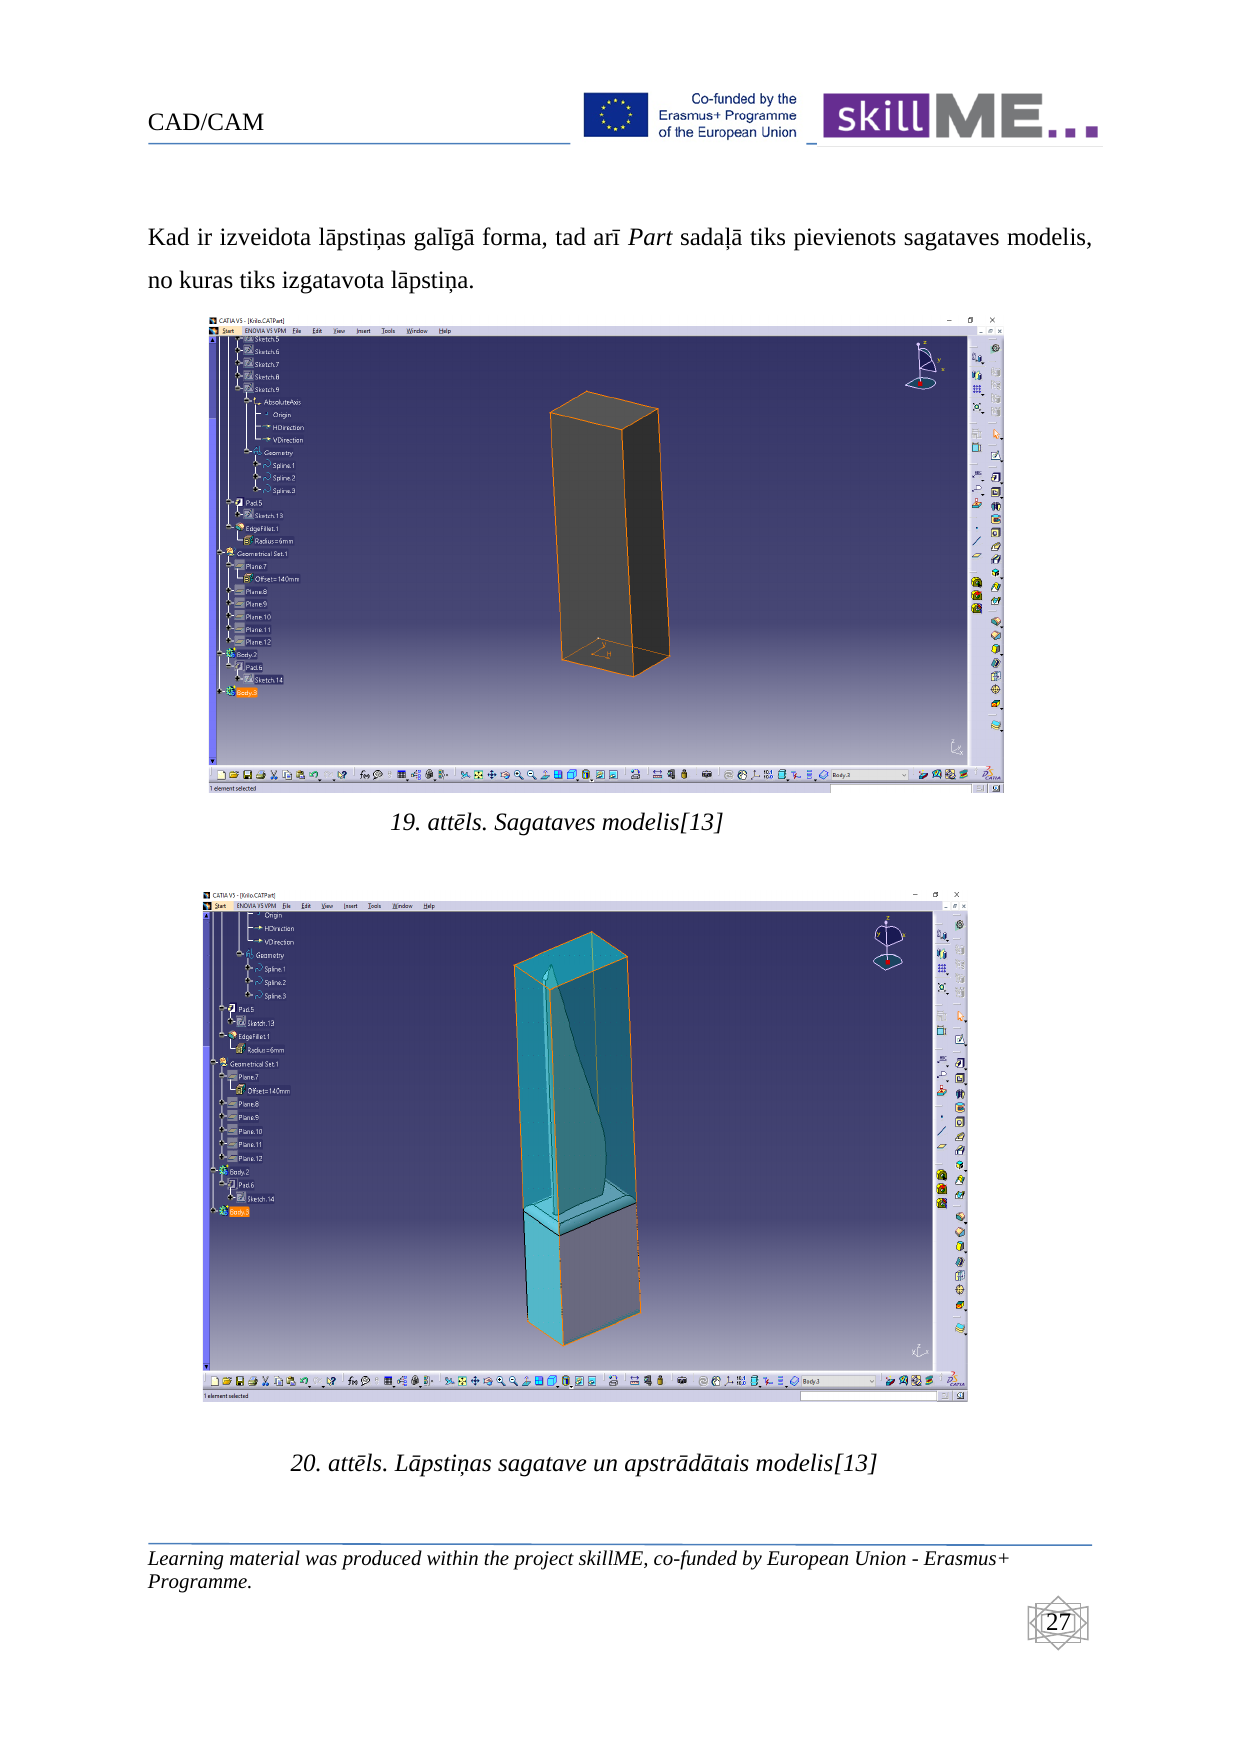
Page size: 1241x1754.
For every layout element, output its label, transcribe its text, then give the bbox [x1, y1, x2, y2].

picture [817, 72, 1103, 147]
text Kad ir izveidota lāpstiņas galīgā forma, tad arī Part sadaļā tiks pievienots sagataves modelis, no kuras tiks izgatavota lāpstiņa. [148, 222, 1093, 293]
picture [202, 890, 968, 1402]
picture [208, 315, 1004, 793]
picture [570, 80, 807, 149]
